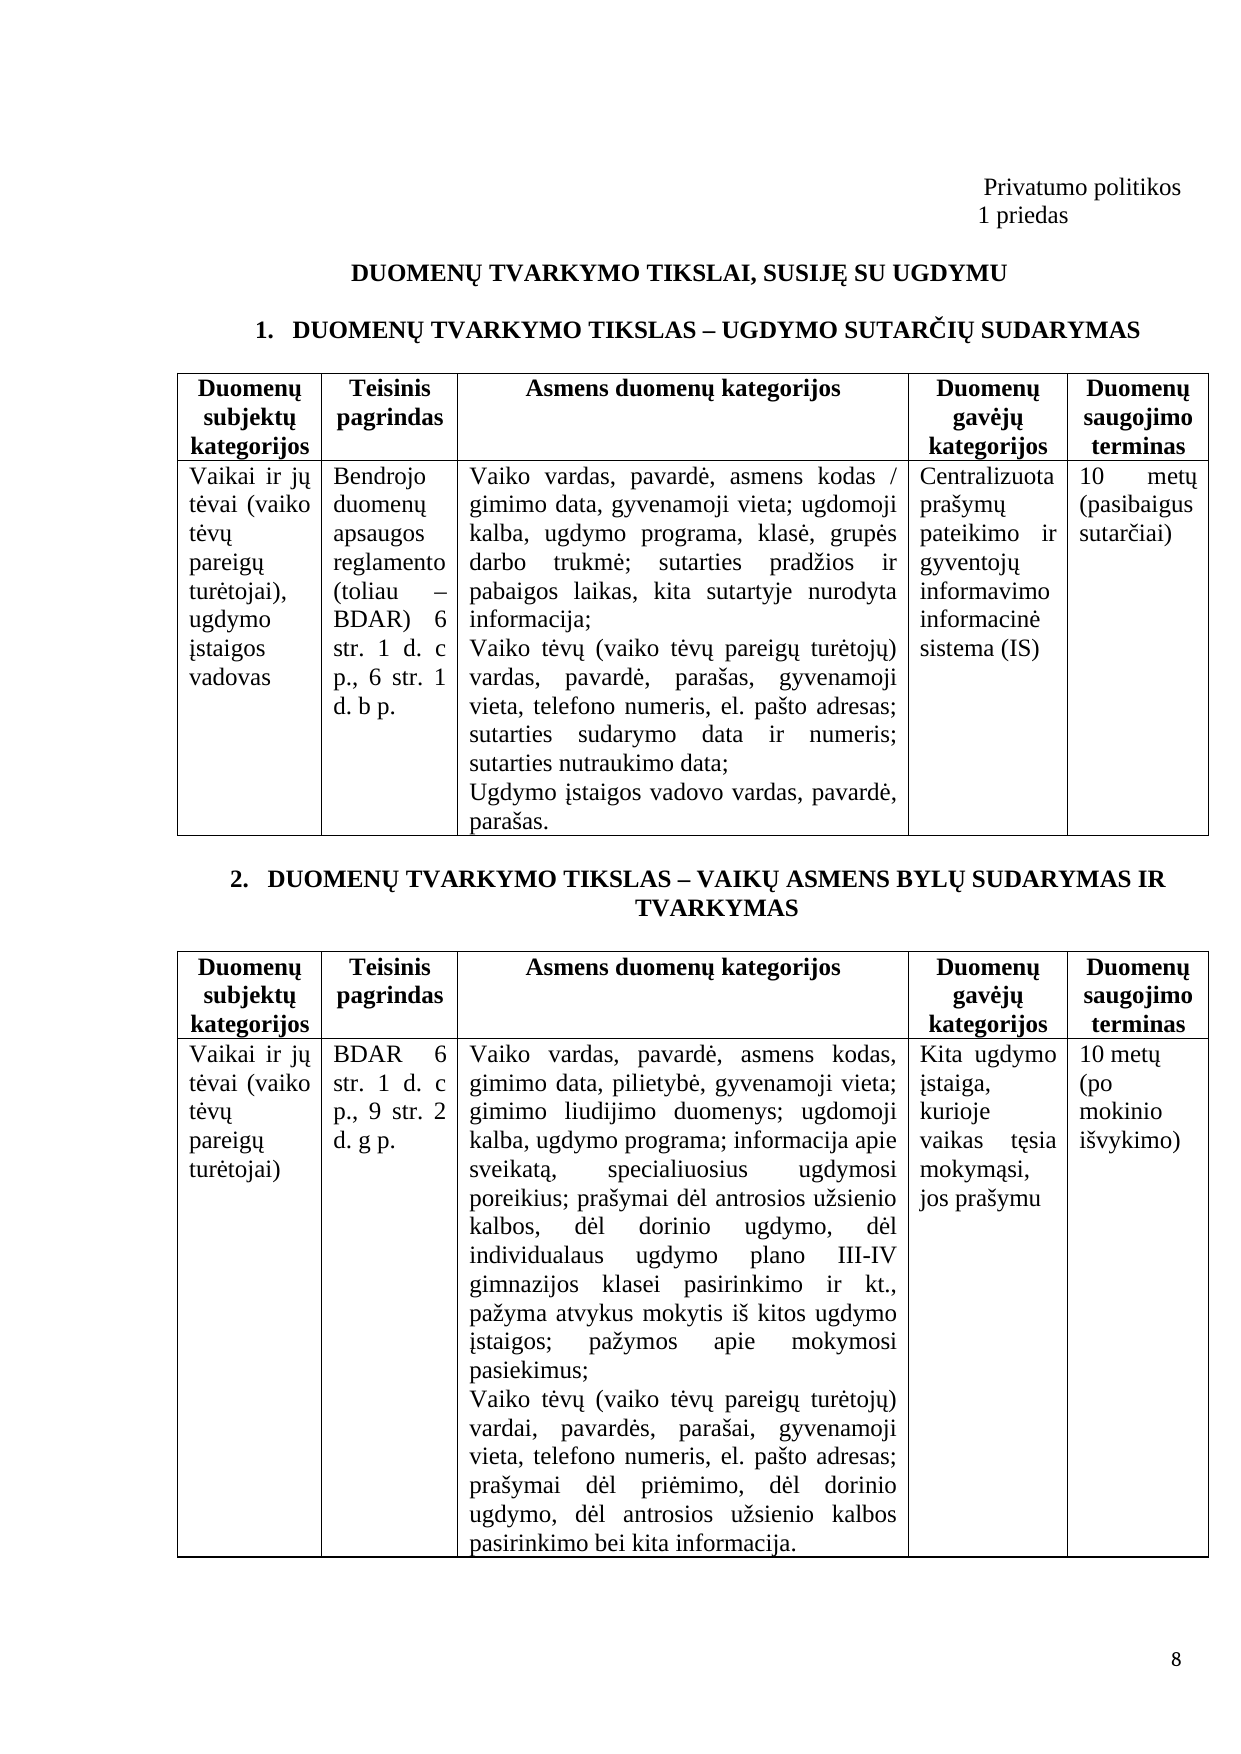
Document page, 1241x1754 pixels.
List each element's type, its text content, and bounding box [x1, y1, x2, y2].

table_cell Vaiko vardas, pavardė, asmens kodas, gimimo data, pilietybė, gyvenamoji vieta; gimimo liudijimo duomenys; ugdomoji kalba, ugdymo programa; informacija apie sveikatą, specialiuosius ugdymosi poreikius; prašymai dėl antrosios užsienio kalbos, dėl dorinio ugdymo, dėl individualaus ugdymo plano III-IV gimnazijos klasei pasirinkimo ir kt., pažyma atvykus mokytis iš kitos ugdymo įstaigos; pažymos apie mokymosi pasiekimus; Vaiko tėvų (vaiko tėvų pareigų turėtojų) vardai, pavardės, parašai, gyvenamoji vieta, telefono numeris, el. pašto adresas; prašymai dėl priėmimo, dėl dorinio ugdymo, dėl antrosios užsienio kalbos pasirinkimo bei kita informacija. [458, 1039, 908, 1556]
table_cell 10 metų (pasibaigus sutarčiai) [1068, 461, 1208, 834]
table_header Duomenų saugojimo terminas [1068, 952, 1208, 1038]
table_header Teisinis pagrindas [322, 374, 457, 460]
list DUOMENŲ TVARKYMO TIKSLAS – VAIKŲ ASMENS BYLŲ SUDARYMAS IR TVARKYMAS [215, 864, 1181, 922]
table_header Duomenų gavėjų kategorijos [909, 374, 1067, 460]
table_header Teisinis pagrindas [322, 952, 457, 1038]
table_header Asmens duomenų kategorijos [458, 374, 908, 460]
table_header Duomenų subjektų kategorijos [178, 952, 321, 1038]
table_cell Bendrojo duomenų apsaugos reglamento (toliau – BDAR) 6 str. 1 d. c p., 6 str. 1 d. b p. [322, 461, 457, 834]
text Privatumo politikos [177, 172, 1181, 200]
table_header Duomenų subjektų kategorijos [178, 374, 321, 460]
table_cell Vaikai ir jų tėvai (vaiko tėvų pareigų turėtojai) [178, 1039, 321, 1556]
table_header Asmens duomenų kategorijos [458, 952, 908, 1038]
text DUOMENŲ TVARKYMO TIKSLAI, SUSIJĘ SU UGDYMU [177, 258, 1181, 287]
list DUOMENŲ TVARKYMO TIKSLAS – UGDYMO SUTARČIŲ SUDARYMAS [215, 315, 1181, 344]
table_cell Centralizuota prašymų pateikimo ir gyventojų informavimo informacinė sistema (IS) [909, 461, 1067, 834]
table_cell 10 metų (po mokinio išvykimo) [1068, 1039, 1208, 1556]
table_cell Vaiko vardas, pavardė, asmens kodas / gimimo data, gyvenamoji vieta; ugdomoji kalba, ugdymo programa, klasė, grupės darbo trukmė; sutarties pradžios ir pabaigos laikas, kita sutartyje nurodyta informacija; Vaiko tėvų (vaiko tėvų pareigų turėtojų) vardas, pavardė, parašas, gyvenamoji vieta, telefono numeris, el. pašto adresas; sutarties sudarymo data ir numeris; sutarties nutraukimo data; Ugdymo įstaigos vadovo vardas, pavardė, parašas. [458, 461, 908, 834]
table_cell Vaikai ir jų tėvai (vaiko tėvų pareigų turėtojai), ugdymo įstaigos vadovas [178, 461, 321, 834]
table_header Duomenų gavėjų kategorijos [909, 952, 1067, 1038]
table_cell Kita ugdymo įstaiga, kurioje vaikas tęsia mokymąsi, jos prašymu [909, 1039, 1067, 1556]
text 1 priedas [777, 200, 1131, 229]
table_header Duomenų saugojimo terminas [1068, 374, 1208, 460]
table_cell BDAR 6 str. 1 d. c p., 9 str. 2 d. g p. [322, 1039, 457, 1556]
